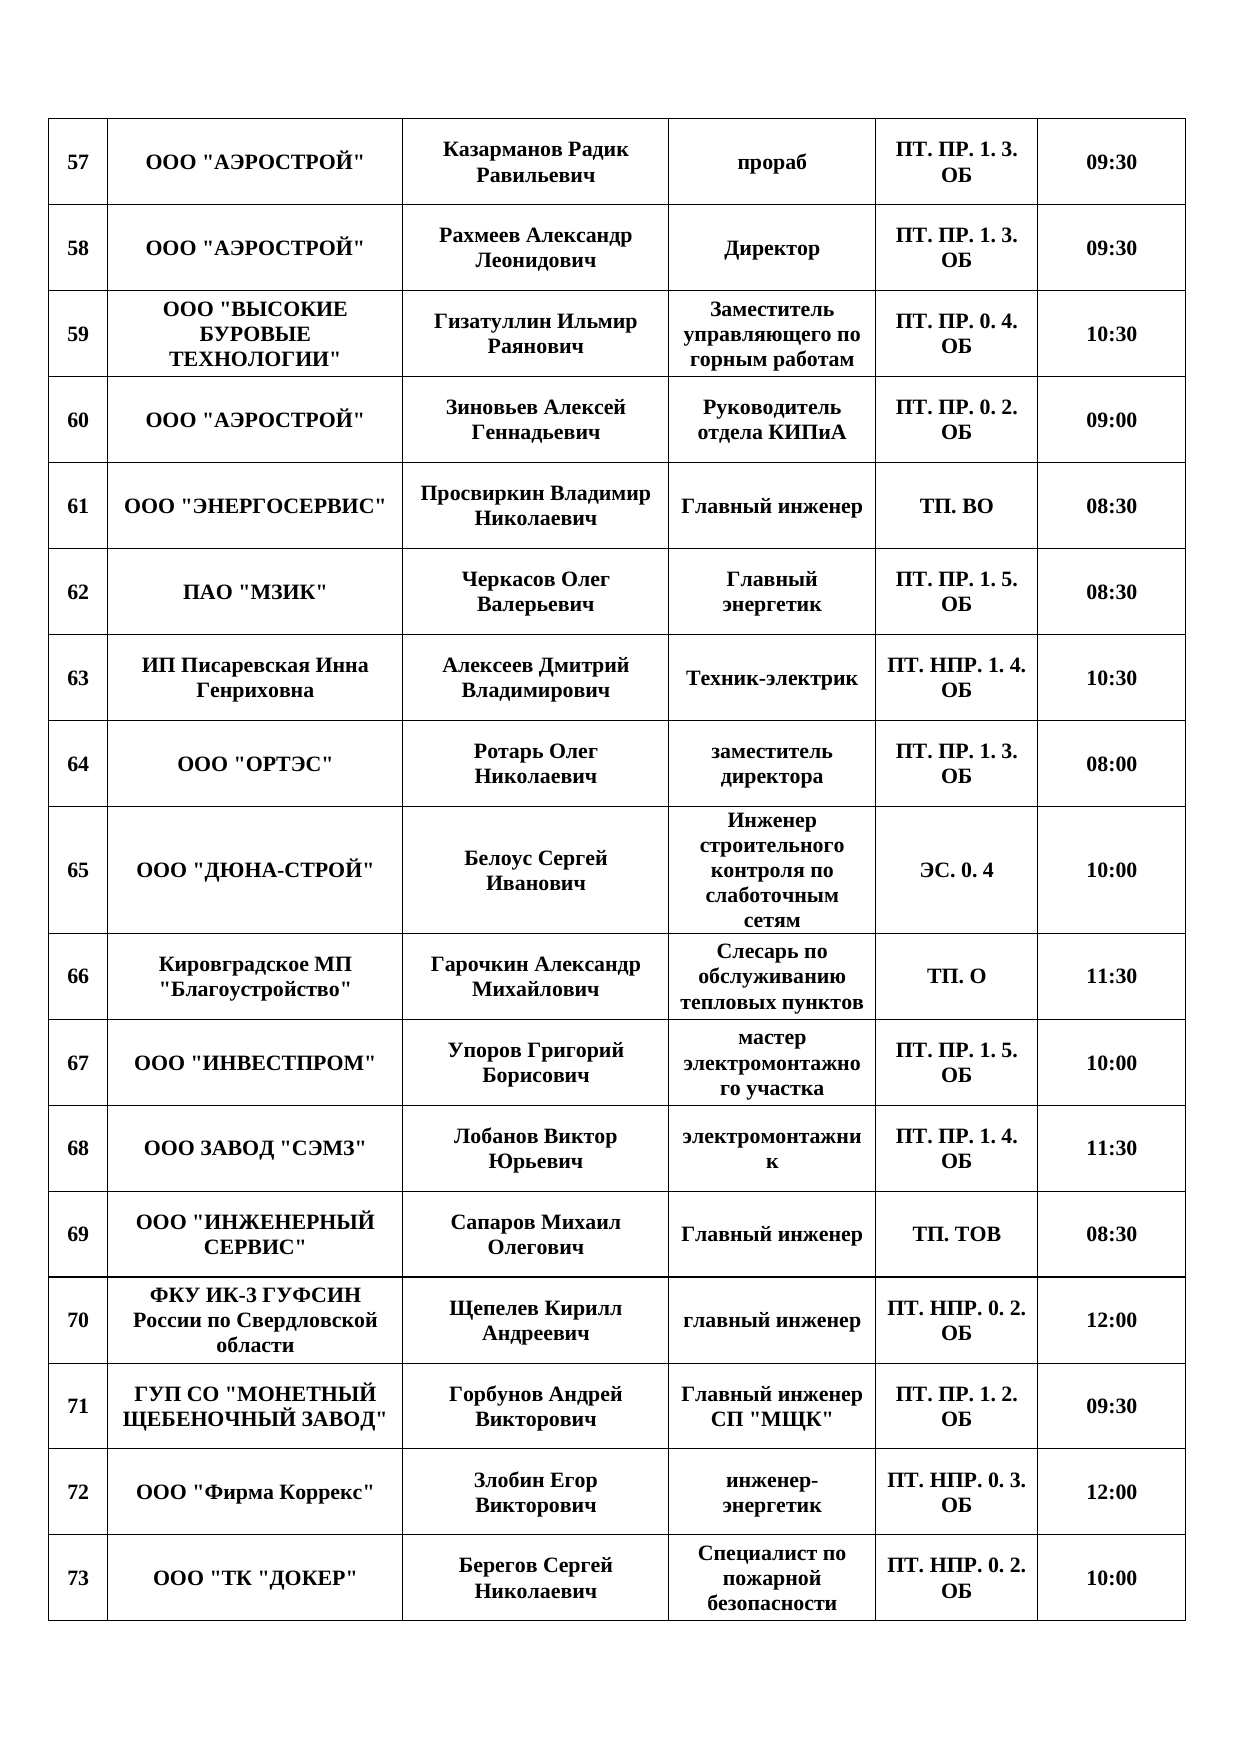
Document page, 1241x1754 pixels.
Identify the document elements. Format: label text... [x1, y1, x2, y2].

table_cell Кировградское МП "Благоустройство" [108, 934, 402, 1019]
table_cell ООО "ДЮНА-СТРОЙ" [108, 807, 402, 933]
table_cell Сапаров Михаил Олегович [403, 1192, 668, 1276]
table_cell ЭС. 0. 4 [876, 807, 1037, 933]
table_cell ПТ. ПР. 1. 4. ОБ [876, 1106, 1037, 1191]
table_cell ООО "АЭРОСТРОЙ" [108, 377, 402, 462]
table_cell ПТ. ПР. 1. 5. ОБ [876, 1020, 1037, 1104]
table_cell ТП. О [876, 934, 1037, 1019]
table_cell 12:00 [1038, 1278, 1185, 1362]
table_cell 63 [49, 635, 107, 720]
table_cell ПТ. НПР. 0. 2. ОБ [876, 1535, 1037, 1620]
table_cell Злобин Егор Викторович [403, 1449, 668, 1534]
table_cell ПТ. ПР. 1. 3. ОБ [876, 119, 1037, 204]
table_cell 08:30 [1038, 463, 1185, 548]
table_cell ООО "ВЫСОКИЕ БУРОВЫЕ ТЕХНОЛОГИИ" [108, 291, 402, 376]
table_cell Заместитель управляющего по горным работам [669, 291, 875, 376]
table_cell ГУП СО "МОНЕТНЫЙ ЩЕБЕНОЧНЫЙ ЗАВОД" [108, 1364, 402, 1448]
table_cell 66 [49, 934, 107, 1019]
table_cell 59 [49, 291, 107, 376]
table_cell Белоус Сергей Иванович [403, 807, 668, 933]
table_cell ПТ. НПР. 1. 4. ОБ [876, 635, 1037, 720]
table_cell ПТ. ПР. 1. 2. ОБ [876, 1364, 1037, 1448]
table_cell Рахмеев Александр Леонидович [403, 205, 668, 290]
table_cell 69 [49, 1192, 107, 1276]
table_cell 10:30 [1038, 635, 1185, 720]
table_cell 65 [49, 807, 107, 933]
table_cell 71 [49, 1364, 107, 1448]
table_cell ООО ЗАВОД "СЭМЗ" [108, 1106, 402, 1191]
table_cell 09:30 [1038, 1364, 1185, 1448]
table_cell ООО "ЭНЕРГОСЕРВИС" [108, 463, 402, 548]
table_cell 10:00 [1038, 807, 1185, 933]
table_cell Зиновьев Алексей Геннадьевич [403, 377, 668, 462]
table_cell Слесарь по обслуживанию тепловых пунктов [669, 934, 875, 1019]
table_cell 12:00 [1038, 1449, 1185, 1534]
table_cell главный инженер [669, 1278, 875, 1362]
table_cell прораб [669, 119, 875, 204]
table_cell 72 [49, 1449, 107, 1534]
table_cell ПАО "МЗИК" [108, 549, 402, 634]
table_cell ФКУ ИК-3 ГУФСИН России по Свердловской области [108, 1278, 402, 1362]
table_cell мастер электромонтажного участка [669, 1020, 875, 1104]
table_cell 68 [49, 1106, 107, 1191]
table_cell 58 [49, 205, 107, 290]
table_cell 08:00 [1038, 721, 1185, 806]
table_cell ПТ. НПР. 0. 2. ОБ [876, 1278, 1037, 1362]
table_cell 73 [49, 1535, 107, 1620]
table_cell ТП. ТОВ [876, 1192, 1037, 1276]
table_cell Упоров Григорий Борисович [403, 1020, 668, 1104]
table_cell Главный инженер [669, 1192, 875, 1276]
table_cell Черкасов Олег Валерьевич [403, 549, 668, 634]
table_cell Лобанов Виктор Юрьевич [403, 1106, 668, 1191]
table_cell ТП. ВО [876, 463, 1037, 548]
table_cell Горбунов Андрей Викторович [403, 1364, 668, 1448]
table_cell Главный инженер [669, 463, 875, 548]
table_cell электромонтажник [669, 1106, 875, 1191]
table_cell 60 [49, 377, 107, 462]
table_cell Казарманов Радик Равильевич [403, 119, 668, 204]
table_cell 64 [49, 721, 107, 806]
table_cell Гизатуллин Ильмир Раянович [403, 291, 668, 376]
table_cell Главный энергетик [669, 549, 875, 634]
table_cell ООО "АЭРОСТРОЙ" [108, 119, 402, 204]
table_cell Инженер строительного контроля по слаботочным сетям [669, 807, 875, 933]
table_cell заместитель директора [669, 721, 875, 806]
table_cell Директор [669, 205, 875, 290]
table_cell Берегов Сергей Николаевич [403, 1535, 668, 1620]
table_cell Просвиркин Владимир Николаевич [403, 463, 668, 548]
table_cell ООО "ИНВЕСТПРОМ" [108, 1020, 402, 1104]
table_cell 10:30 [1038, 291, 1185, 376]
table_cell 09:00 [1038, 377, 1185, 462]
table_cell 61 [49, 463, 107, 548]
table_cell ПТ. ПР. 0. 4. ОБ [876, 291, 1037, 376]
table_cell Ротарь Олег Николаевич [403, 721, 668, 806]
table_cell ПТ. ПР. 1. 3. ОБ [876, 205, 1037, 290]
table_cell Руководитель отдела КИПиА [669, 377, 875, 462]
table_cell Алексеев Дмитрий Владимирович [403, 635, 668, 720]
table_cell 09:30 [1038, 205, 1185, 290]
table_cell ООО "ОРТЭС" [108, 721, 402, 806]
table_cell инженер-энергетик [669, 1449, 875, 1534]
table_cell ООО "АЭРОСТРОЙ" [108, 205, 402, 290]
table_cell 10:00 [1038, 1020, 1185, 1104]
table_cell 11:30 [1038, 934, 1185, 1019]
table_cell ПТ. ПР. 1. 3. ОБ [876, 721, 1037, 806]
table_cell Техник-электрик [669, 635, 875, 720]
table_cell 08:30 [1038, 1192, 1185, 1276]
table_cell 70 [49, 1278, 107, 1362]
table_cell ООО "ИНЖЕНЕРНЫЙ СЕРВИС" [108, 1192, 402, 1276]
table_cell 10:00 [1038, 1535, 1185, 1620]
table_cell ПТ. ПР. 0. 2. ОБ [876, 377, 1037, 462]
table_cell ООО "ТК "ДОКЕР" [108, 1535, 402, 1620]
table_cell ООО "Фирма Коррекс" [108, 1449, 402, 1534]
table_cell 57 [49, 119, 107, 204]
table_cell ПТ. ПР. 1. 5. ОБ [876, 549, 1037, 634]
table_cell 09:30 [1038, 119, 1185, 204]
table_cell ИП Писаревская Инна Генриховна [108, 635, 402, 720]
table_cell Специалист по пожарной безопасности [669, 1535, 875, 1620]
table_cell 67 [49, 1020, 107, 1104]
table_cell Щепелев Кирилл Андреевич [403, 1278, 668, 1362]
table_cell Гарочкин Александр Михайлович [403, 934, 668, 1019]
table_cell 62 [49, 549, 107, 634]
table_cell 08:30 [1038, 549, 1185, 634]
table_cell ПТ. НПР. 0. 3. ОБ [876, 1449, 1037, 1534]
table_cell 11:30 [1038, 1106, 1185, 1191]
table_cell Главный инженер СП "МЩК" [669, 1364, 875, 1448]
